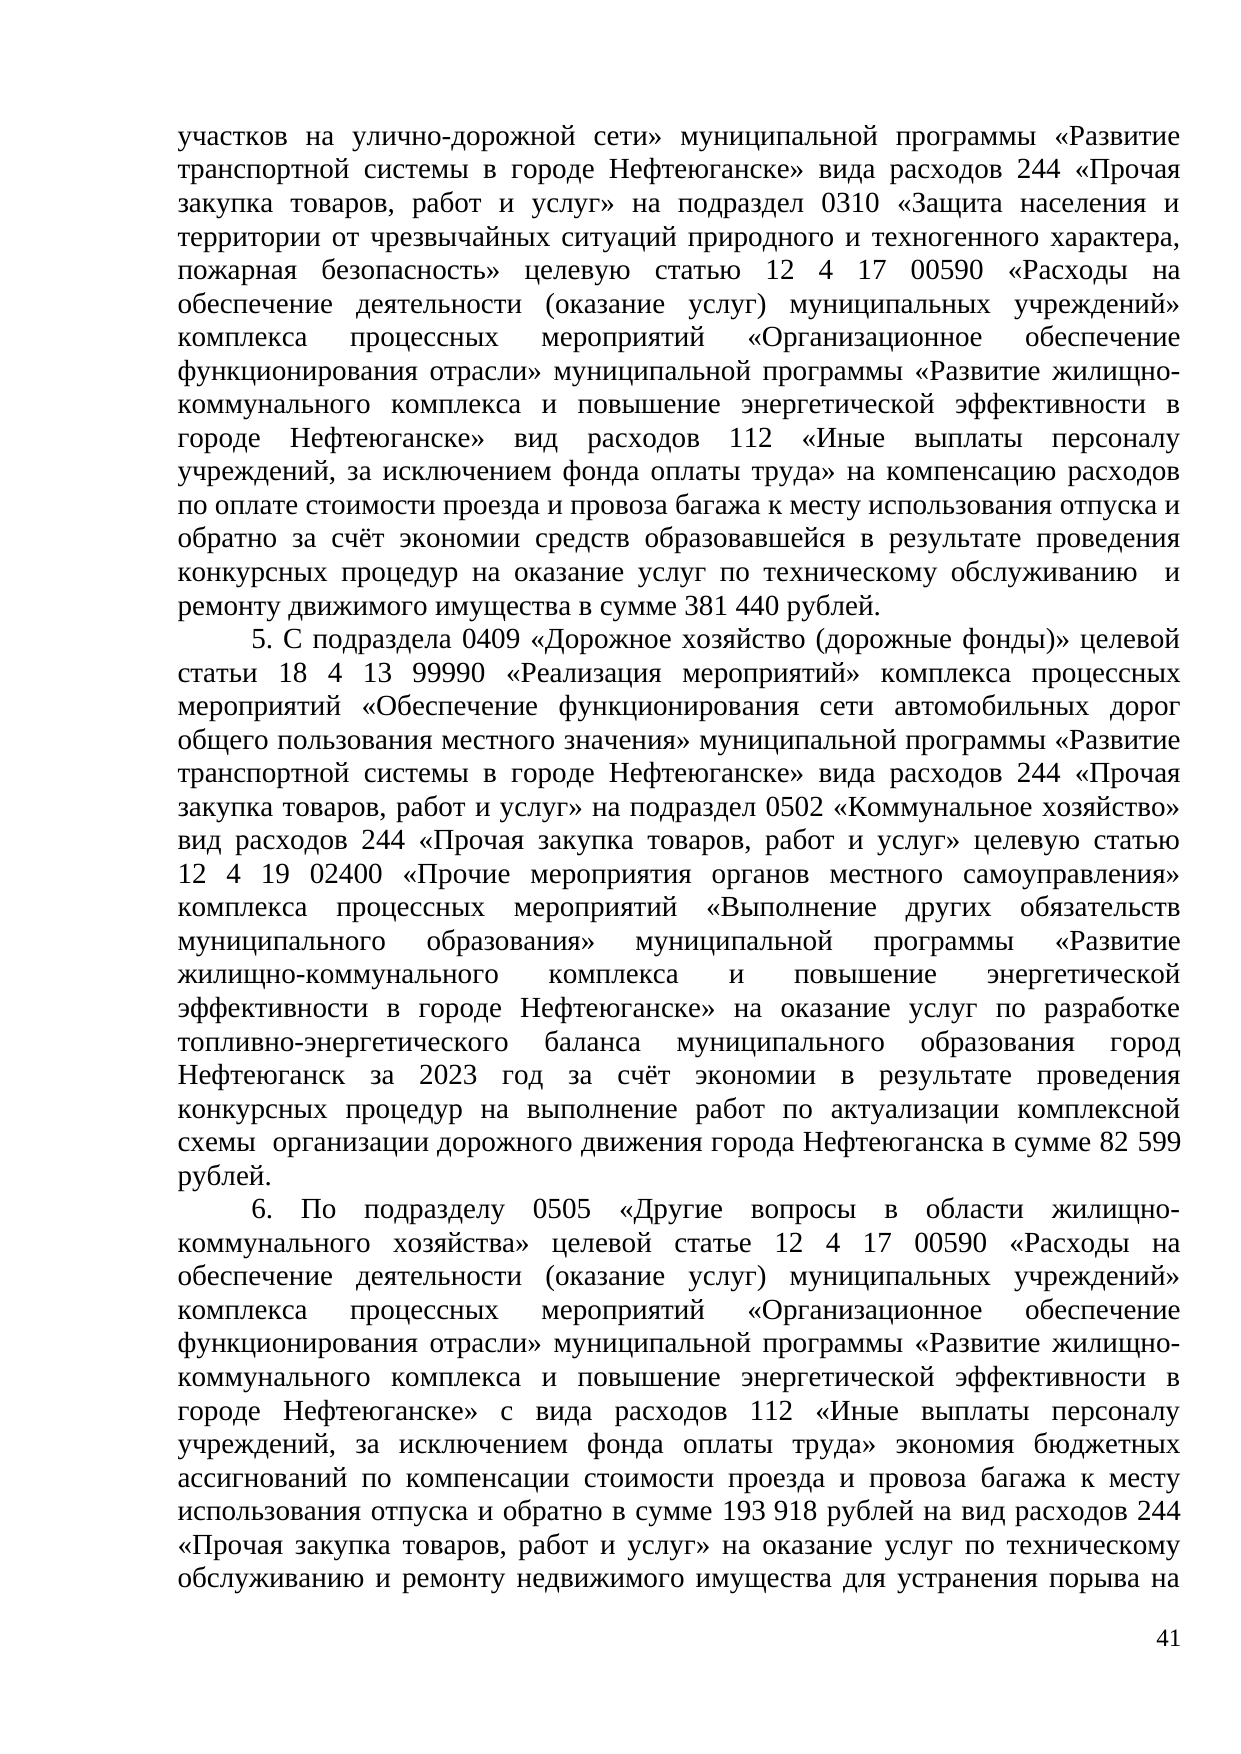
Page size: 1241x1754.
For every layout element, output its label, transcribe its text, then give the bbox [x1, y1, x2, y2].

text 5. С подраздела 0409 «Дорожное хозяйство (дорожные фонды)» целевой статьи 18 4 13 99990 «Реализация мероприятий» комплекса процессных мероприятий «Обеспечение функционирования сети автомобильных дорог общего пользования местного значения» муниципальной программы «Развитие транспортной системы в городе Нефтеюганске» вида расходов 244 «Прочая закупка товаров, работ и услуг» на подраздел 0502 «Коммунальное хозяйство» вид расходов 244 «Прочая закупка товаров, работ и услуг» целевую статью 12 4 19 02400 «Прочие мероприятия органов местного самоуправления» комплекса процессных мероприятий «Выполнение других обязательств муниципального образования» муниципальной программы «Развитие жилищно-коммунального комплекса и повышение энергетической эффективности в городе Нефтеюганске» на оказание услуг по разработке топливно-энергетического баланса муниципального образования город Нефтеюганск за 2023 год за счёт экономии в результате проведения конкурсных процедур на выполнение работ по актуализации комплексной схемы организации дорожного движения города Нефтеюганска в сумме 82 599 рублей. [177, 621, 1181, 1191]
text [177, 118, 1181, 621]
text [177, 1191, 1181, 1594]
